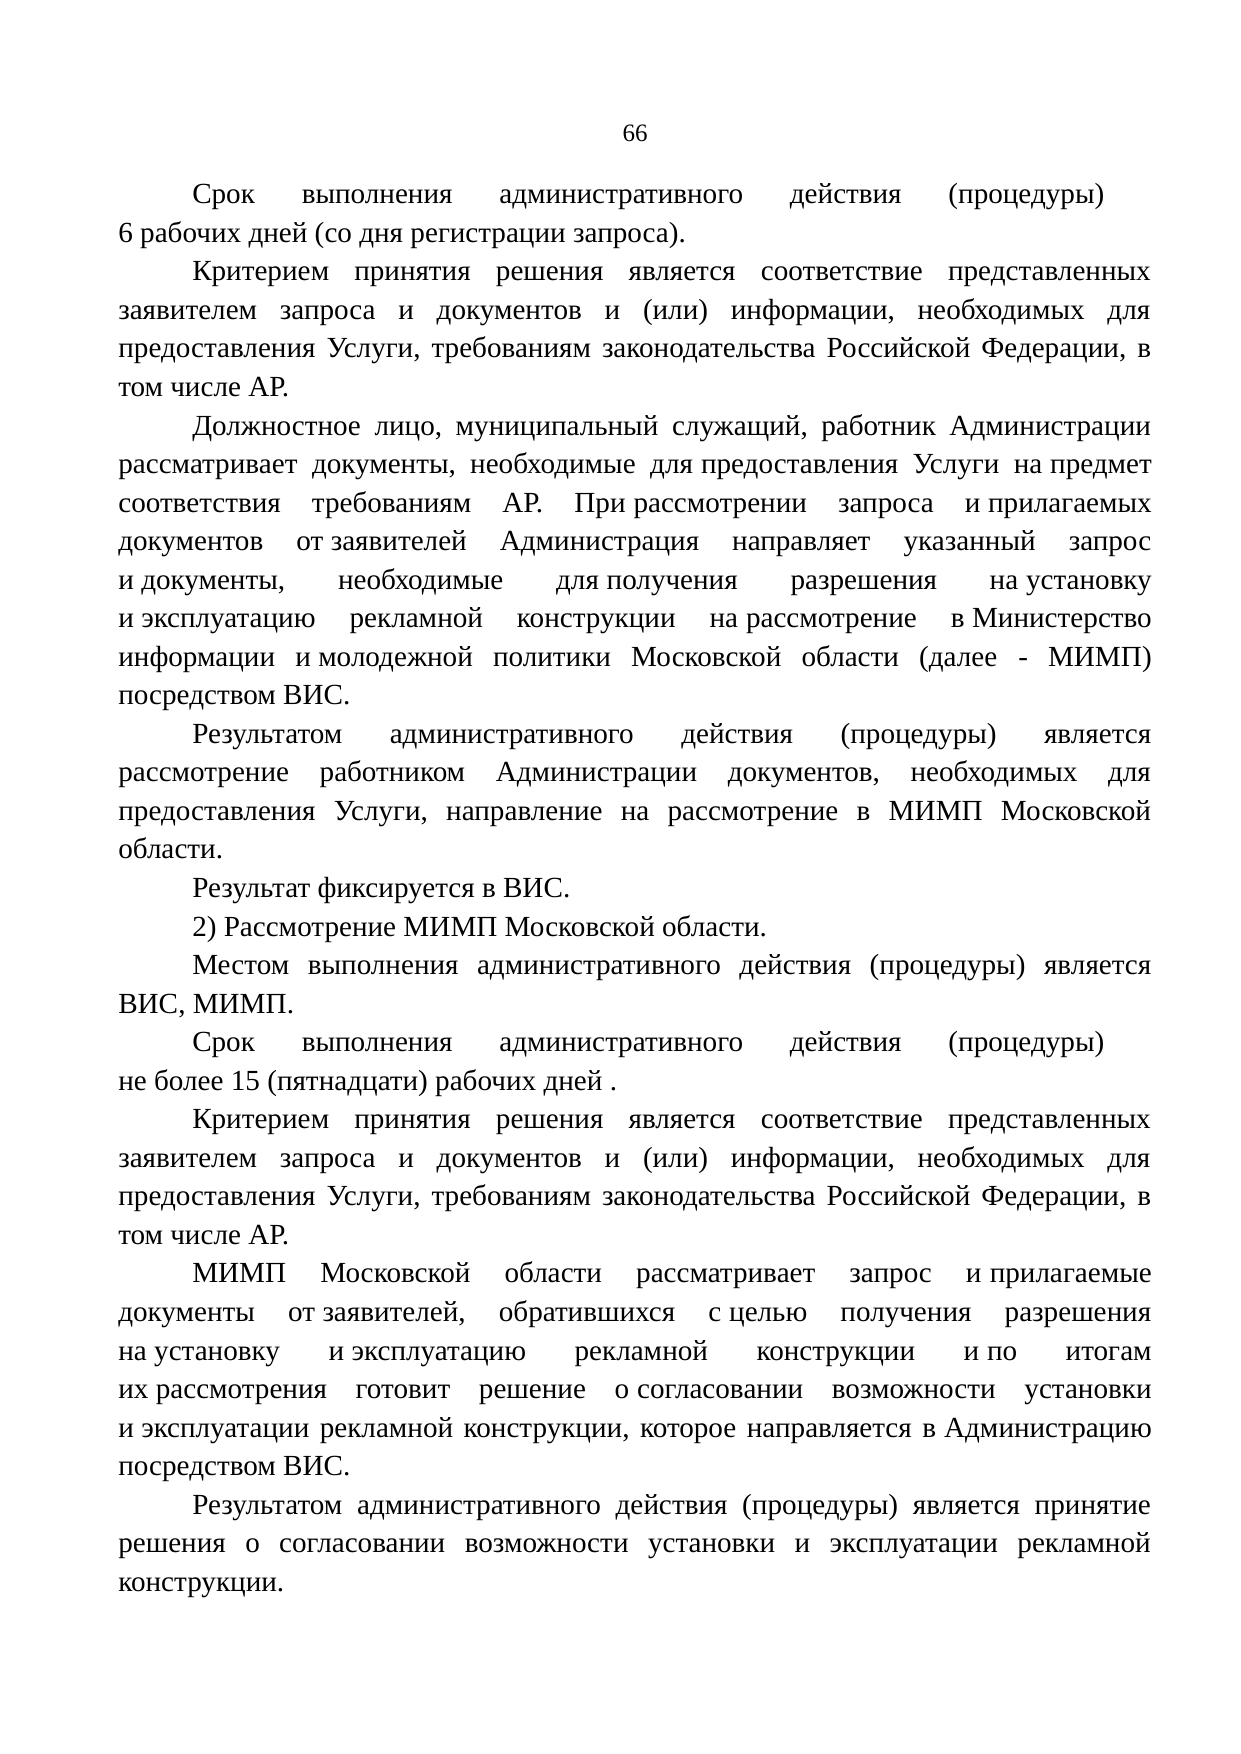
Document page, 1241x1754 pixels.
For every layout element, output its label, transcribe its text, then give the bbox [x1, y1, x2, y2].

text Результатом административного действия (процедуры) является рассмотрение работником Администрации документов, необходимых для предоставления Услуги, направление на рассмотрение в МИМП Московской области. [118, 716, 1152, 865]
text Результат фиксируется в ВИС. [118, 870, 1152, 904]
text Критерием принятия решения является соответствие представленных заявителем запроса и документов и (или) информации, необходимых для предоставления Услуги, требованиям законодательства Российской Федерации, в том числе АР. [118, 1101, 1152, 1251]
text МИМП Московской области рассматривает запрос и прилагаемые документы от заявителей, обратившихся с целью получения разрешения на установку и эксплуатацию рекламной конструкции и по итогам их рассмотрения готовит решение о согласовании возможности установки и эксплуатации рекламной конструкции, которое направляется в Администрацию посредством ВИС. [118, 1256, 1152, 1482]
text 2) Рассмотрение МИМП Московской области. [118, 909, 1152, 942]
text Критерием принятия решения является соответствие представленных заявителем запроса и документов и (или) информации, необходимых для предоставления Услуги, требованиям законодательства Российской Федерации, в том числе АР. [118, 253, 1152, 403]
text Результатом административного действия (процедуры) является принятие решения о согласовании возможности установки и эксплуатации рекламной конструкции. [118, 1487, 1152, 1597]
text Срок выполнения административного действия (процедуры) 6 рабочих дней (со дня регистрации запроса). [118, 176, 1152, 248]
text Должностное лицо, муниципальный служащий, работник Администрации рассматривает документы, необходимые для предоставления Услуги на предмет соответствия требованиям АР. При рассмотрении запроса и прилагаемых документов от заявителей Администрация направляет указанный запрос и документы, необходимые для получения разрешения на установку и эксплуатацию рекламной конструкции на рассмотрение в Министерство информации и молодежной политики Московской области (далее ⁠-⁠ МИМП) посредством ВИС. [118, 408, 1152, 711]
text Местом выполнения административного действия (процедуры) является ВИС, МИМП. [118, 947, 1152, 1019]
text Срок выполнения административного действия (процедуры) не более 15 (пятнадцати) рабочих дней . [118, 1024, 1152, 1096]
